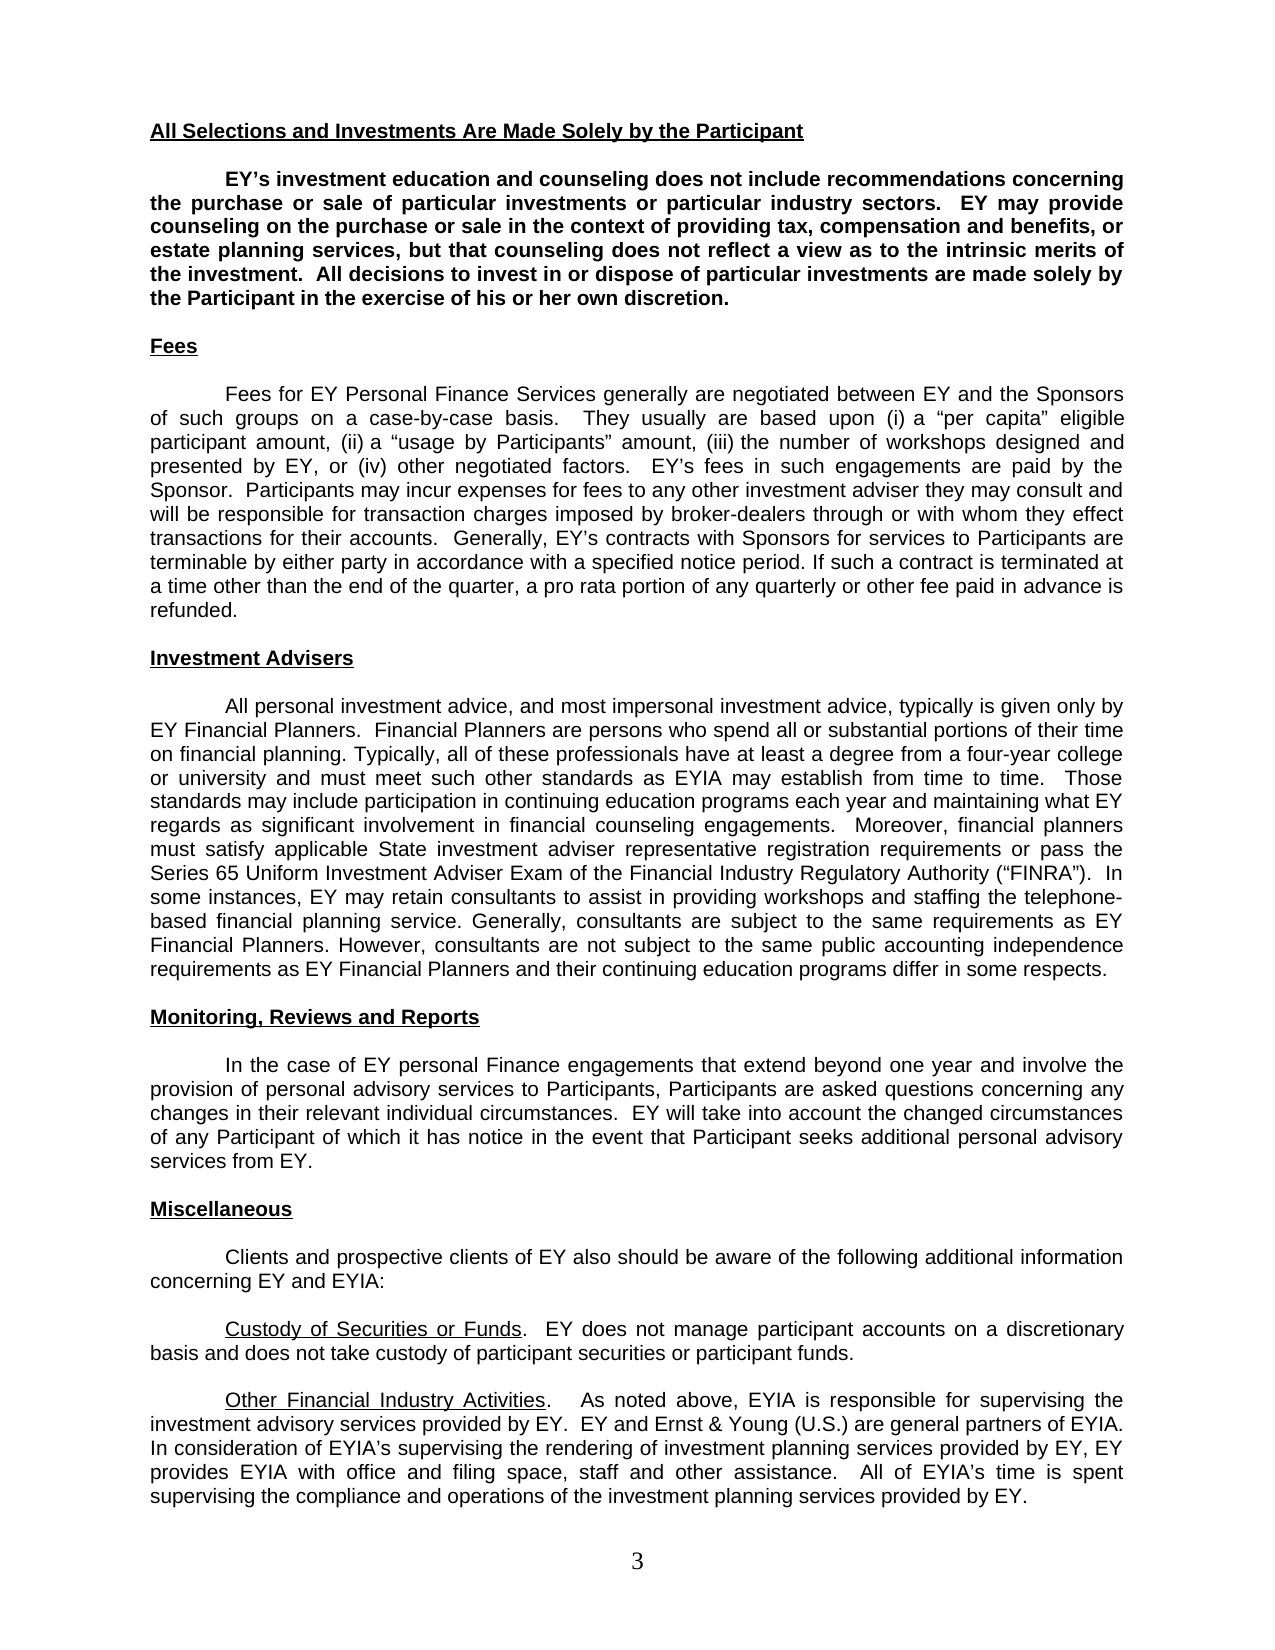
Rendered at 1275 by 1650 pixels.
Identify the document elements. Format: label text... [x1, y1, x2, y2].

text Custody of Securities or Funds. EY does not manage participant accounts on a discretionary basis and does not take custody of participant securities or participant funds. [150, 1316, 1125, 1364]
text Clients and prospective clients of EY also should be aware of the following additional information concerning EY and EYIA: [150, 1244, 1125, 1292]
text Investment Advisers [150, 646, 1125, 669]
text All Selections and Investments Are Made Solely by the Participant [150, 118, 1125, 142]
text Miscellaneous [150, 1197, 1125, 1221]
text Other Financial Industry Activities. As noted above, EYIA is responsible for supervising the investment advisory services provided by EY. EY and Ernst & Young (U.S.) are general partners of EYIA. In consideration of EYIA’s supervising the rendering of investment planning services provided by EY, EY provides EYIA with office and filing space, staff and other assistance. All of EYIA’s time is spent supervising the compliance and operations of the investment planning services provided by EY. [150, 1388, 1125, 1508]
text Monitoring, Reviews and Reports [150, 1005, 1125, 1029]
text EY’s investment education and counseling does not include recommendations concerning the purchase or sale of particular investments or particular industry sectors. EY may provide counseling on the purchase or sale in the context of providing tax, compensation and benefits, or estate planning services, but that counseling does not reflect a view as to the intrinsic merits of the investment. All decisions to invest in or dispose of particular investments are made solely by the Participant in the exercise of his or her own discretion. [150, 166, 1125, 310]
text In the case of EY personal Finance engagements that extend beyond one year and involve the provision of personal advisory services to Participants, Participants are asked questions concerning any changes in their relevant individual circumstances. EY will take into account the changed circumstances of any Participant of which it has notice in the event that Participant seeks additional personal advisory services from EY. [150, 1053, 1125, 1173]
text Fees [150, 334, 1125, 358]
text All personal investment advice, and most impersonal investment advice, typically is given only by EY Financial Planners. Financial Planners are persons who spend all or substantial portions of their time on financial planning. Typically, all of these professionals have at least a degree from a four-year college or university and must meet such other standards as EYIA may establish from time to time. Those standards may include participation in continuing education programs each year and maintaining what EY regards as significant involvement in financial counseling engagements. Moreover, financial planners must satisfy applicable State investment adviser representative registration requirements or pass the Series 65 Uniform Investment Adviser Exam of the Financial Industry Regulatory Authority (“FINRA”). In some instances, EY may retain consultants to assist in providing workshops and staffing the telephone-based financial planning service. Generally, consultants are subject to the same requirements as EY Financial Planners. However, consultants are not subject to the same public accounting independence requirements as EY Financial Planners and their continuing education programs differ in some respects. [150, 693, 1125, 981]
text Fees for EY Personal Finance Services generally are negotiated between EY and the Sponsors of such groups on a case-by-case basis. They usually are based upon (i) a “per capita” eligible participant amount, (ii) a “usage by Participants” amount, (iii) the number of workshops designed and presented by EY, or (iv) other negotiated factors. EY’s fees in such engagements are paid by the Sponsor. Participants may incur expenses for fees to any other investment adviser they may consult and will be responsible for transaction charges imposed by broker-dealers through or with whom they effect transactions for their accounts. Generally, EY’s contracts with Sponsors for services to Participants are terminable by either party in accordance with a specified notice period. If such a contract is terminated at a time other than the end of the quarter, a pro rata portion of any quarterly or other fee paid in advance is refunded. [150, 382, 1125, 622]
